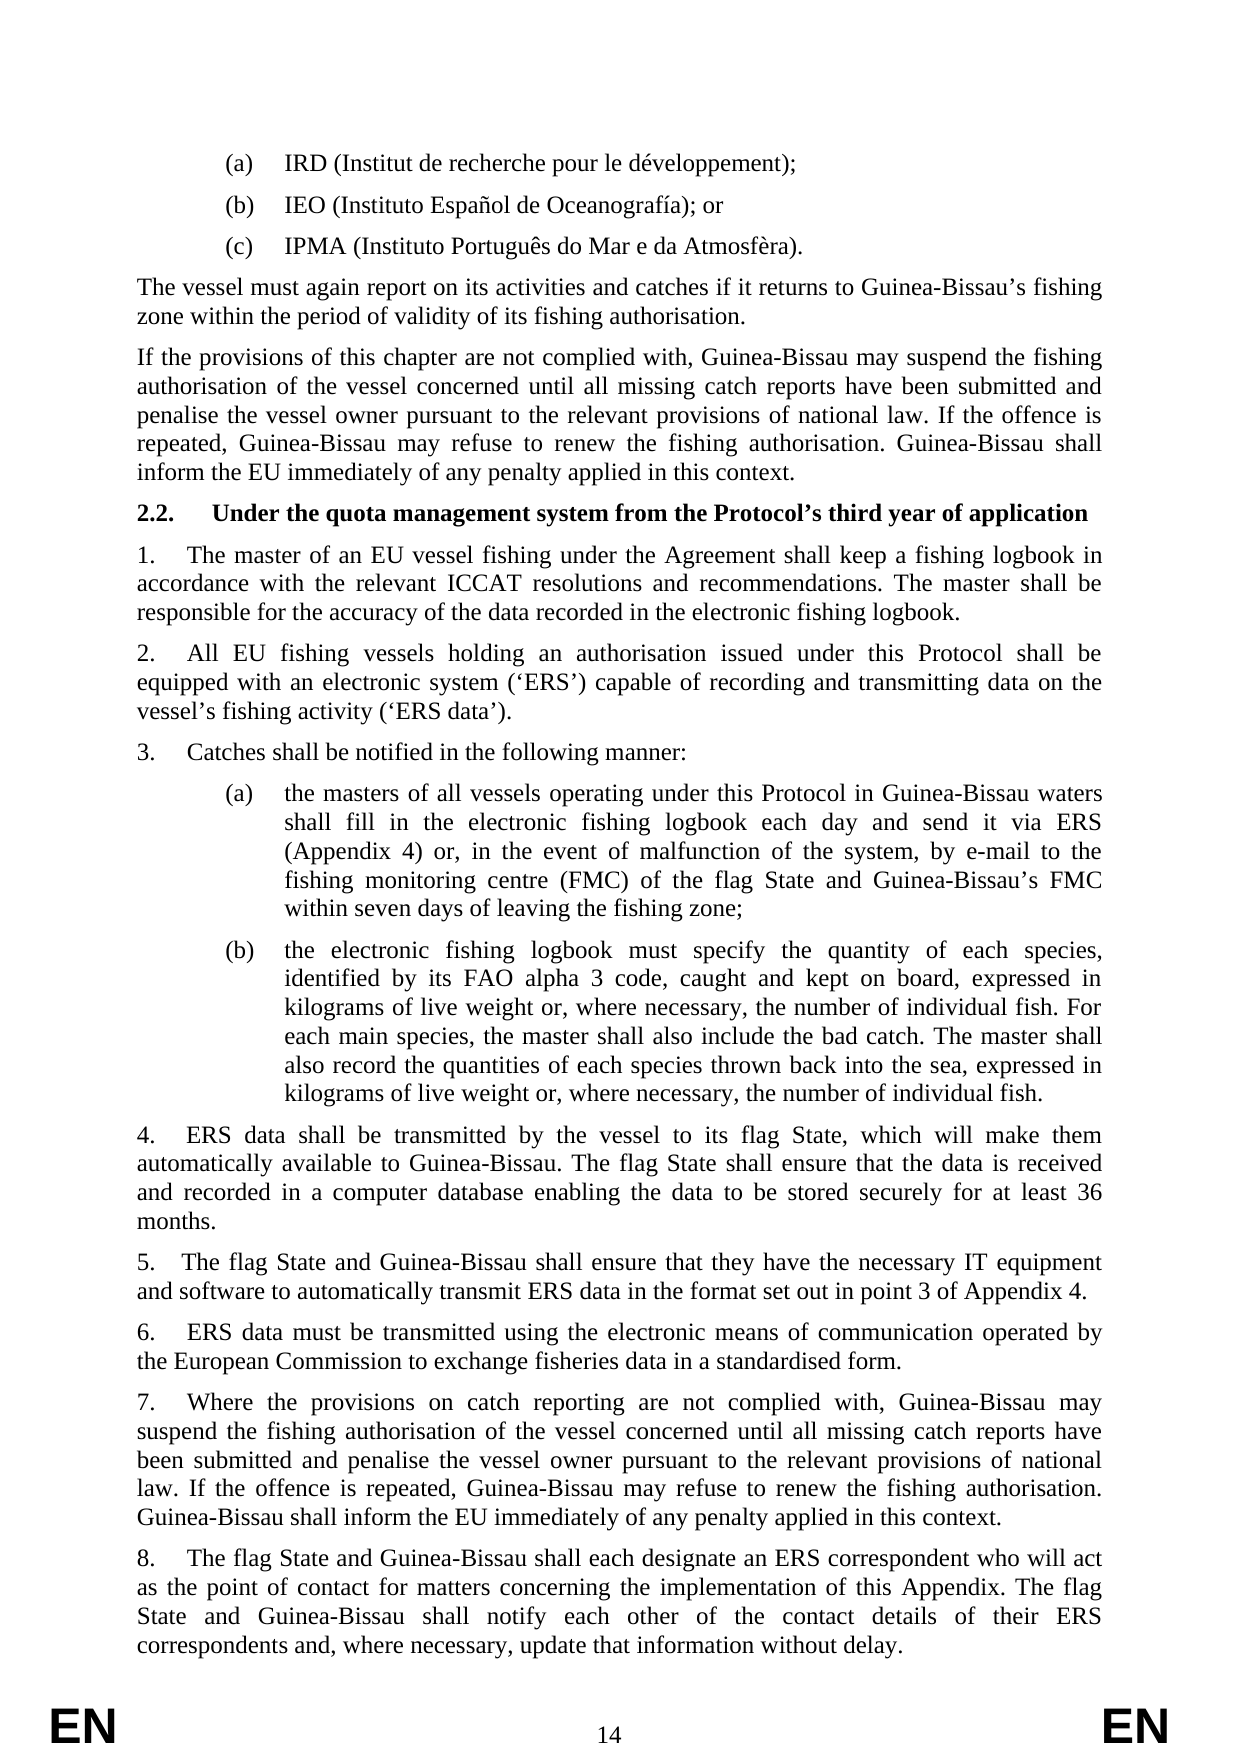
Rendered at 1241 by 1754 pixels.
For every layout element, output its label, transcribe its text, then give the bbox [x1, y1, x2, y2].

text 1. The master of an EU vessel fishing under the Agreement shall keep a fishing logbook in accordance with the relevant ICCAT resolutions and recommendations. The master shall be responsible for the accuracy of the data recorded in the electronic fishing logbook. [137, 540, 1103, 626]
text 3. Catches shall be notified in the following manner: [137, 737, 1103, 766]
text 4. ERS data shall be transmitted by the vessel to its flag State, which will make them automatically available to Guinea-Bissau. The flag State shall ensure that the data is received and recorded in a computer database enabling the data to be stored securely for at least 36 months. [137, 1120, 1103, 1235]
text 2. All EU fishing vessels holding an authorisation issued under this Protocol shall be equipped with an electronic system (‘ERS’) capable of recording and transmitting data on the vessel’s fishing activity (‘ERS data’). [137, 638, 1103, 725]
text the electronic fishing logbook must specify the quantity of each species, identified by its FAO alpha 3 code, caught and kept on board, expressed in kilograms of live weight or, where necessary, the number of individual fish. For each main species, the master shall also include the bad catch. The master shall also record the quantities of each species thrown back into the sea, expressed in kilograms of live weight or, where necessary, the number of individual fish. [225, 935, 1103, 1107]
text 7. Where the provisions on catch reporting are not complied with, Guinea-Bissau may suspend the fishing authorisation of the vessel concerned until all missing catch reports have been submitted and penalise the vessel owner pursuant to the relevant provisions of national law. If the offence is repeated, Guinea-Bissau may refuse to renew the fishing authorisation. Guinea-Bissau shall inform the EU immediately of any penalty applied in this context. [137, 1387, 1103, 1531]
text 8. The flag State and Guinea-Bissau shall each designate an ERS correspondent who will act as the point of contact for matters concerning the implementation of this Appendix. The flag State and Guinea-Bissau shall notify each other of the contact details of their ERS correspondents and, where necessary, update that information without delay. [137, 1543, 1103, 1658]
text 5. The flag State and Guinea-Bissau shall ensure that they have the necessary IT equipment and software to automatically transmit ERS data in the format set out in point 3 of Appendix 4. [137, 1247, 1103, 1305]
list the masters of all vessels operating under this Protocol in Guinea-Bissau waters shall fill in the electronic fishing logbook each day and send it via ERS (Appendix 4) or, in the event of malfunction of the system, by e-mail to the fishing monitoring centre (FMC) of the flag State and Guinea-Bissau’s FMC within seven days of leaving the fishing zone; [225, 778, 1103, 922]
text 2.2. Under the quota management system from the Protocol’s third year of application [137, 498, 1103, 527]
text If the provisions of this chapter are not complied with, Guinea-Bissau may suspend the fishing authorisation of the vessel concerned until all missing catch reports have been submitted and penalise the vessel owner pursuant to the relevant provisions of national law. If the offence is repeated, Guinea-Bissau may refuse to renew the fishing authorisation. Guinea-Bissau shall inform the EU immediately of any penalty applied in this context. [137, 342, 1103, 486]
text IEO (Instituto Español de Oceanografía); or [225, 190, 1103, 218]
text IPMA (Instituto Português do Mar e da Atmosfèra). [225, 231, 1103, 260]
text IRD (Institut de recherche pour le développement); [225, 148, 1103, 177]
text 6. ERS data must be transmitted using the electronic means of communication operated by the European Commission to exchange fisheries data in a standardised form. [137, 1317, 1103, 1375]
text The vessel must again report on its activities and catches if it returns to Guinea-Bissau’s fishing zone within the period of validity of its fishing authorisation. [137, 272, 1103, 330]
